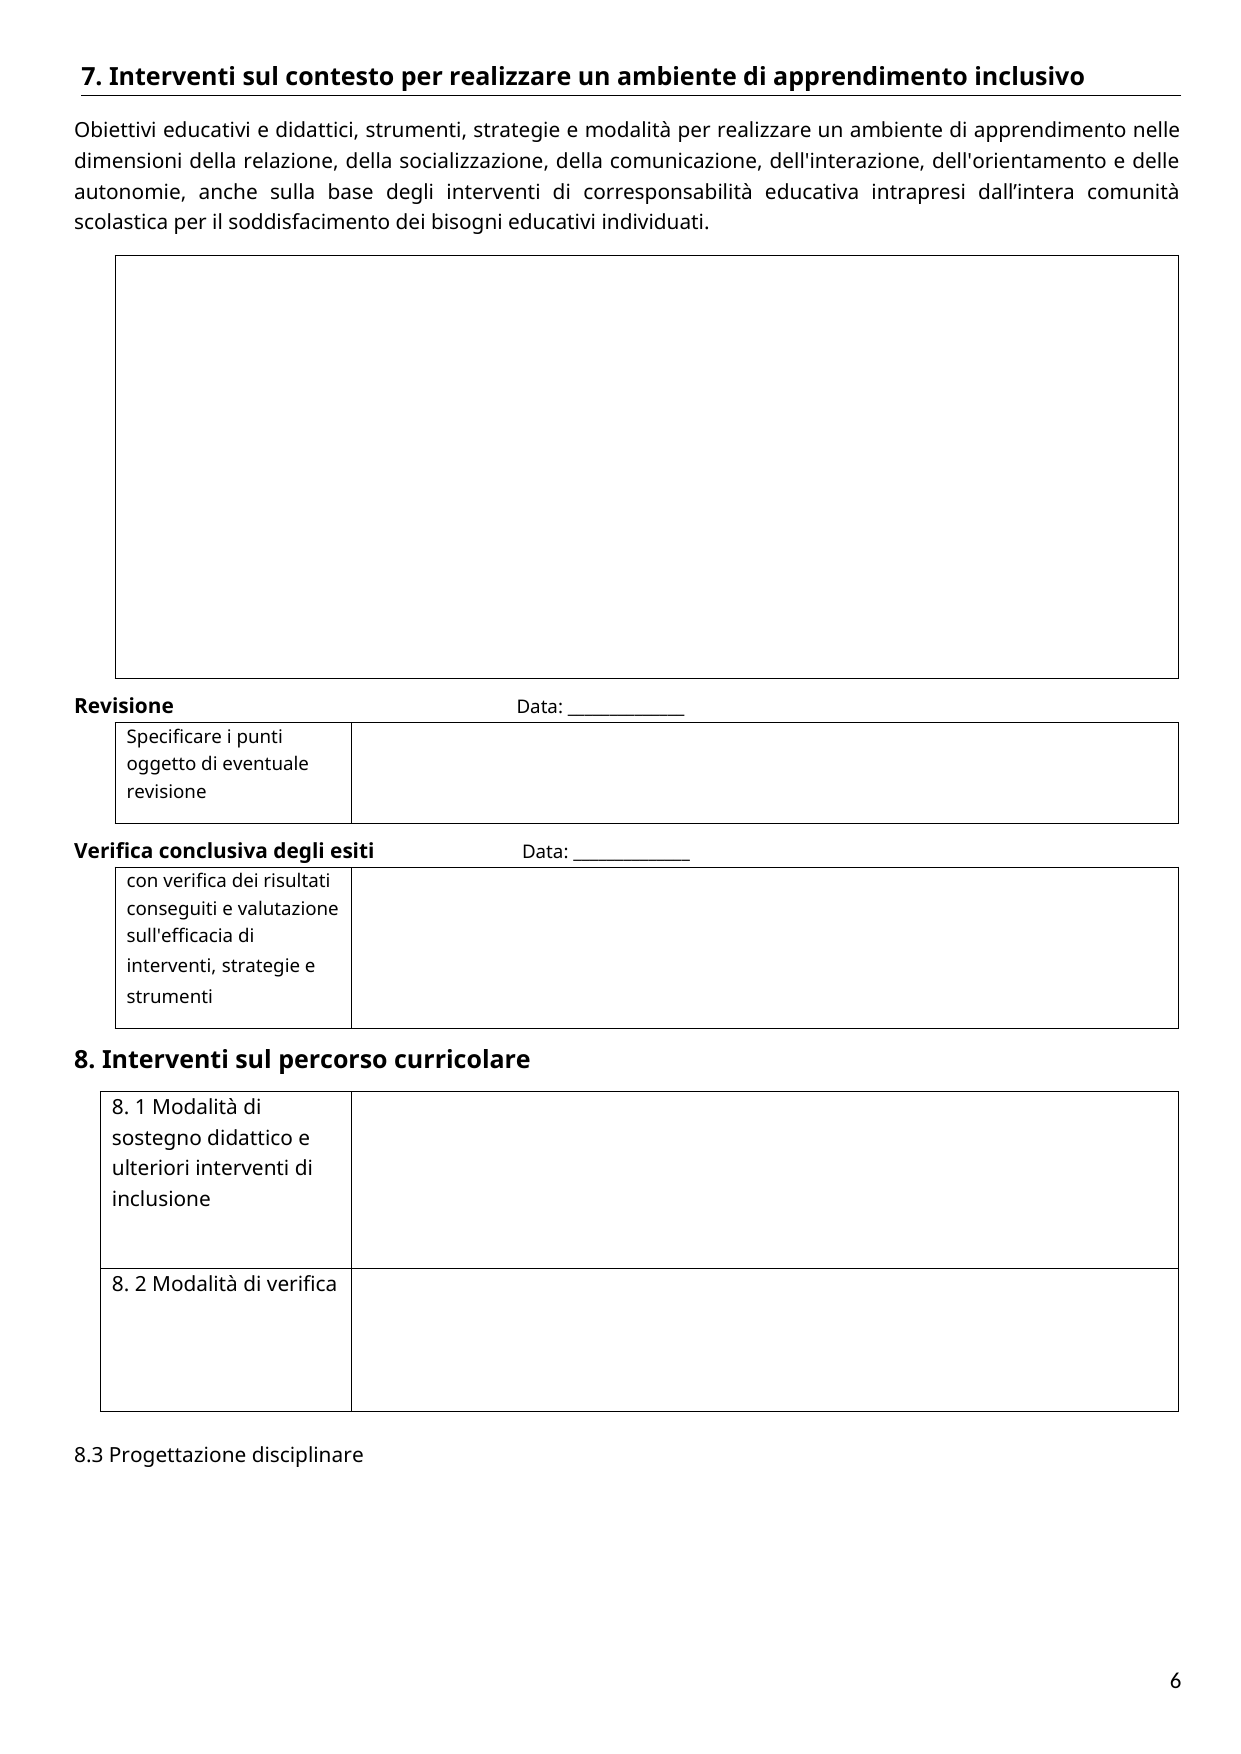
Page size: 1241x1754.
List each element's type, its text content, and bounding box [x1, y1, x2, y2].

text Obiettivi educativi e didattici, strumenti, strategie e modalità per realizzare un ambiente di apprendimento nelle dimensioni della relazione, della socializzazione, della comunicazione, dell'interazione, dell'orientamento e delle autonomie, anche sulla base degli interventi di corresponsabilità educativa intrapresi dall’intera comunità scolastica per il soddisfacimento dei bisogni educativi individuati. [74, 116, 1181, 236]
table_cell [352, 1269, 1178, 1411]
subtitle 7. Interventi sul contesto per realizzare un ambiente di apprendimento inclusivo [81, 59, 1181, 95]
table_header Specificare i punti oggetto di eventuale revisione [116, 723, 351, 822]
text 8.3 Progettazione disciplinare [74, 1440, 1181, 1469]
table_header [116, 256, 1178, 678]
table_header 8. 1 Modalità di sostegno didattico e ulteriori interventi di inclusione [101, 1092, 351, 1268]
text Verifica conclusiva degli esiti Data: ______________ [74, 836, 1181, 864]
table_header [352, 723, 1178, 822]
table_header con verifica dei risultati conseguiti e valutazione sull'efficacia di interventi, strategie e strumenti [116, 868, 351, 1028]
text 8. Interventi sul percorso curricolare [74, 1042, 1181, 1076]
table_header [352, 868, 1178, 1028]
table_cell 8. 2 Modalità di verifica [101, 1269, 351, 1411]
text Revisione Data: ______________ [74, 691, 1181, 720]
table_header [352, 1092, 1178, 1268]
